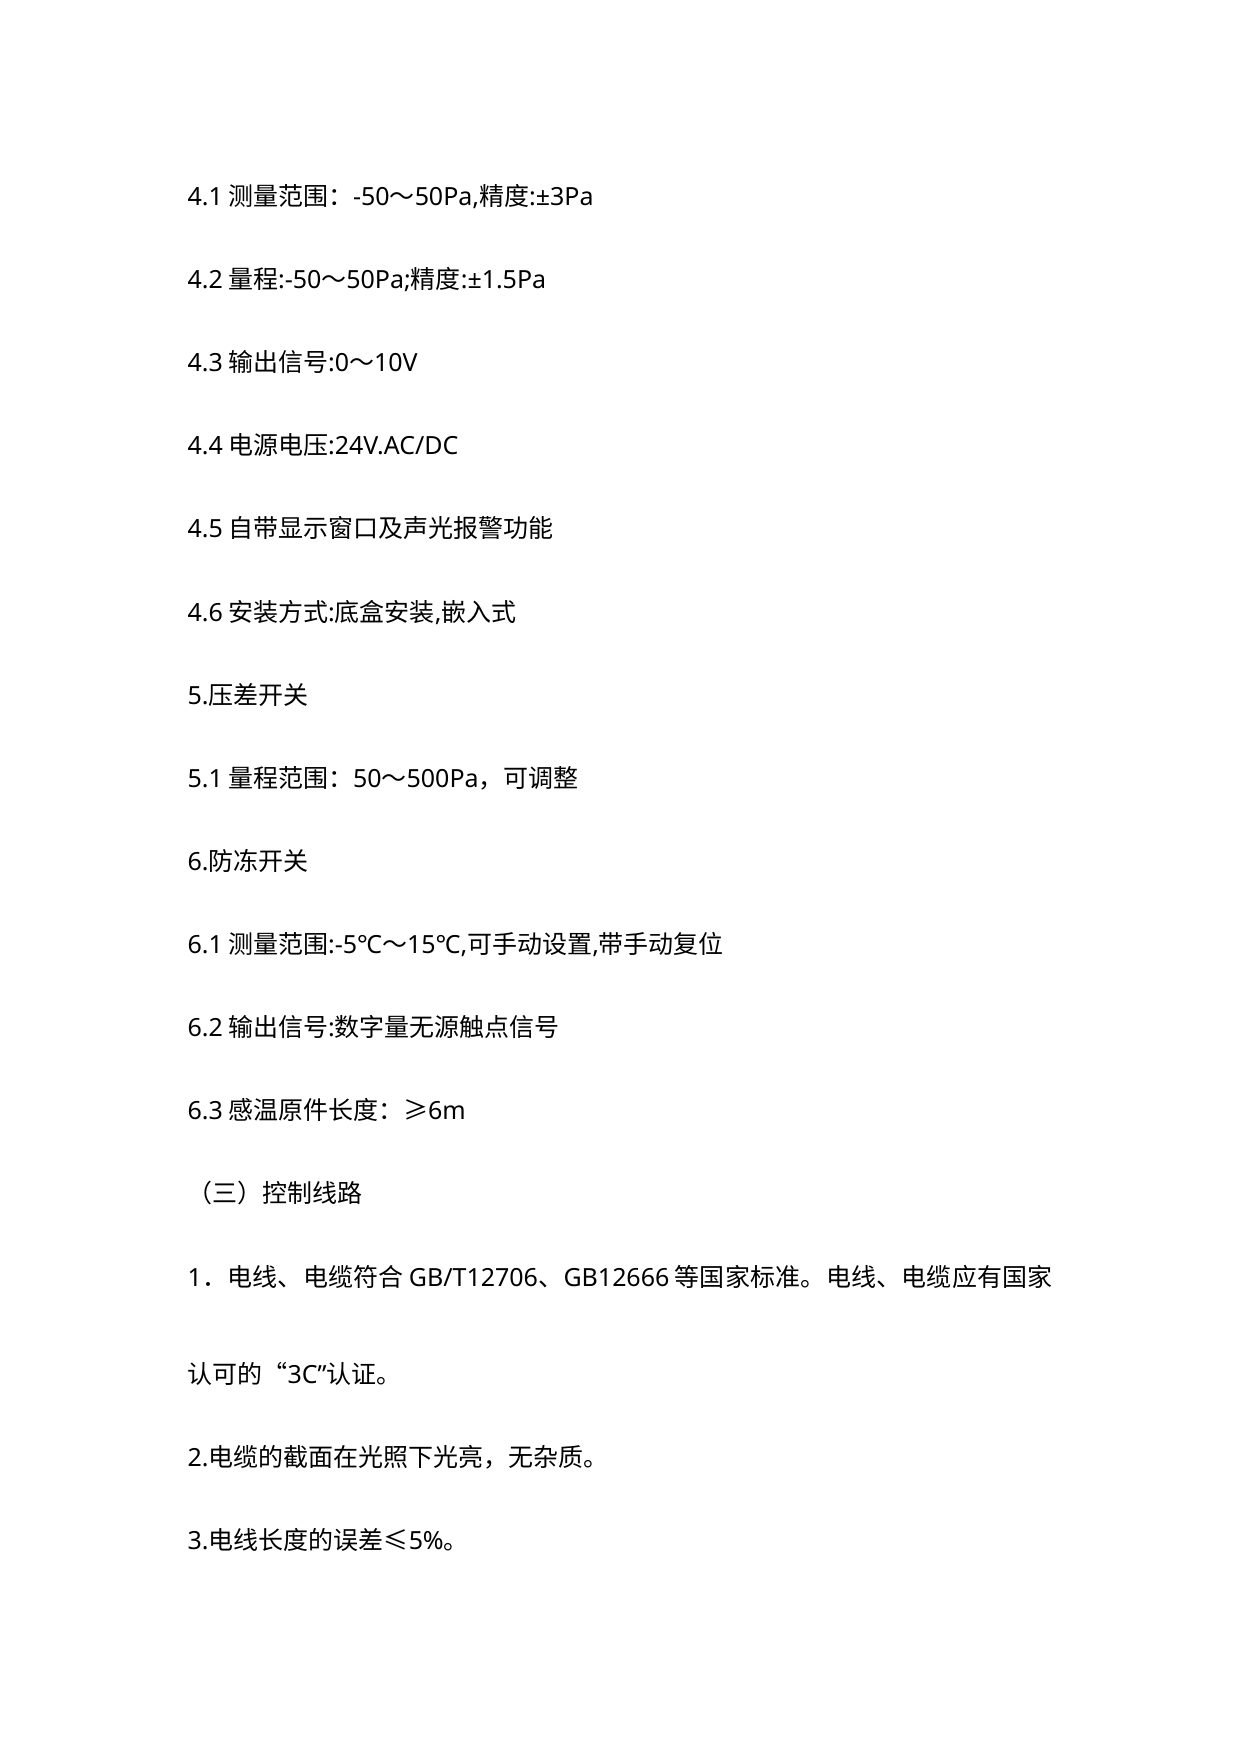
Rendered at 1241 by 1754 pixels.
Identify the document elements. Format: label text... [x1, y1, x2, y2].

text 6.1测量范围:-5℃～15℃,可手动设置,带手动复位 [187, 910, 1053, 975]
text 1．电线、电缆符合GB/T12706、GB12666等国家标准。电线、电缆应有国家认可的“3C”认证。 [187, 1243, 1053, 1405]
text 4.5自带显示窗口及声光报警功能 [187, 494, 1053, 559]
text 3.电线长度的误差≤5%。 [187, 1506, 1053, 1571]
text 2.电缆的截面在光照下光亮，无杂质。 [187, 1423, 1053, 1488]
text 4.4电源电压:24V.AC/DC [187, 411, 1053, 476]
text 6.防冻开关 [187, 827, 1053, 892]
text 6.2输出信号:数字量无源触点信号 [187, 993, 1053, 1058]
text 4.2量程:-50～50Pa;精度:±1.5Pa [187, 245, 1053, 310]
text 4.6安装方式:底盒安装,嵌入式 [187, 578, 1053, 643]
text 4.3输出信号:0～10V [187, 328, 1053, 393]
text （三）控制线路 [187, 1159, 1053, 1224]
text 4.1测量范围：-50～50Pa,精度:±3Pa [187, 162, 1053, 227]
text 5.压差开关 [187, 661, 1053, 726]
text 6.3感温原件长度：≥6m [187, 1076, 1053, 1141]
text 5.1量程范围：50～500Pa，可调整 [187, 744, 1053, 809]
